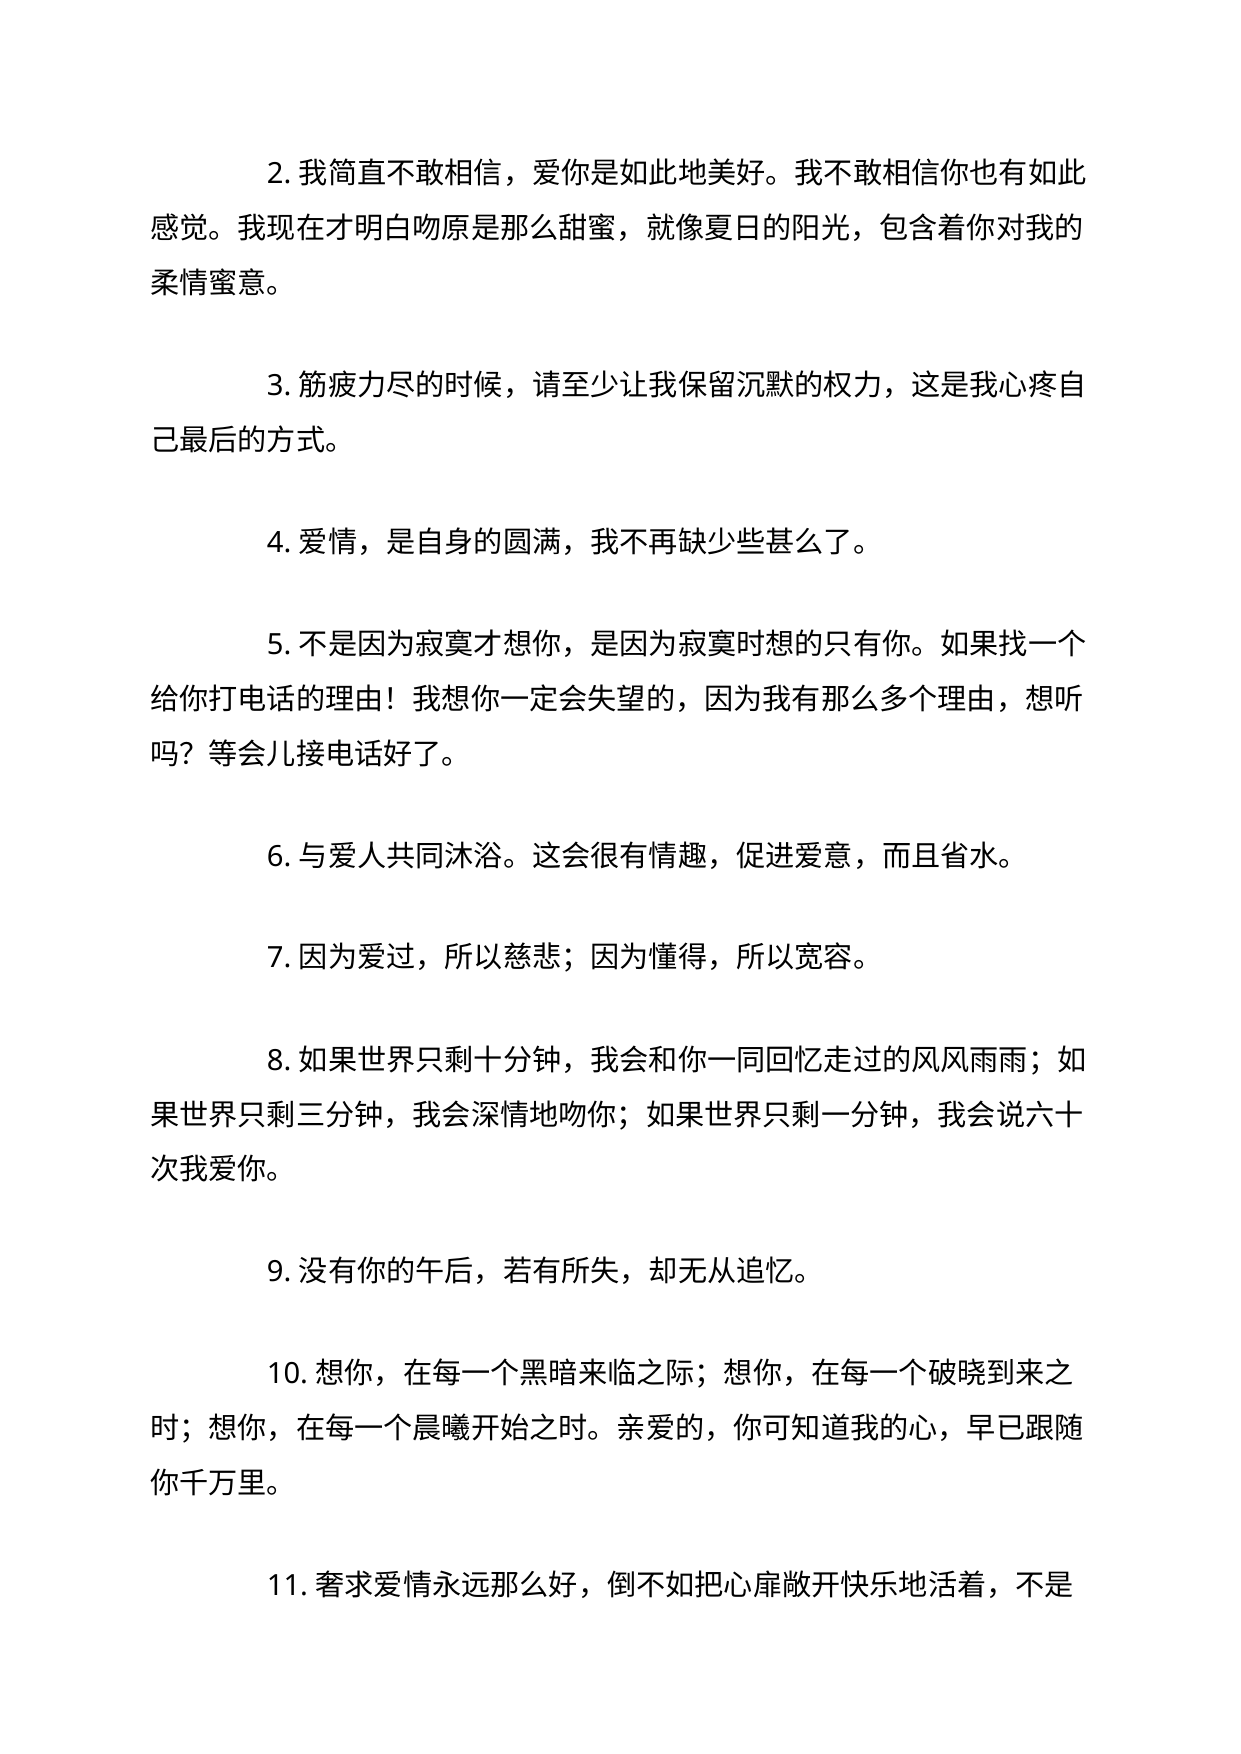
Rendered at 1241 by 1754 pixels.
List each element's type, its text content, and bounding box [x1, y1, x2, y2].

text 3. 筋疲力尽的时候，请至少让我保留沉默的权力，这是我心疼自己最后的方式。 [150, 362, 1090, 459]
text 9. 没有你的午后，若有所失，却无从追忆。 [150, 1248, 1090, 1290]
text 4. 爱情，是自身的圆满，我不再缺少些甚么了。 [150, 518, 1090, 561]
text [150, 1561, 1090, 1604]
text 10. 想你，在每一个黑暗来临之际；想你，在每一个破晓到来之时；想你，在每一个晨曦开始之时。亲爱的，你可知道我的心，早已跟随你千万里。 [150, 1350, 1090, 1502]
text 7. 因为爱过，所以慈悲；因为懂得，所以宽容。 [150, 934, 1090, 976]
text 5. 不是因为寂寞才想你，是因为寂寞时想的只有你。如果找一个给你打电话的理由！我想你一定会失望的，因为我有那么多个理由，想听吗？等会儿接电话好了。 [150, 620, 1090, 773]
text 2. 我简直不敢相信，爱你是如此地美好。我不敢相信你也有如此感觉。我现在才明白吻原是那么甜蜜，就像夏日的阳光，包含着你对我的柔情蜜意。 [150, 150, 1090, 302]
text 6. 与爱人共同沐浴。这会很有情趣，促进爱意，而且省水。 [150, 832, 1090, 874]
text 8. 如果世界只剩十分钟，我会和你一同回忆走过的风风雨雨；如果世界只剩三分钟，我会深情地吻你；如果世界只剩一分钟，我会说六十次我爱你。 [150, 1036, 1090, 1188]
